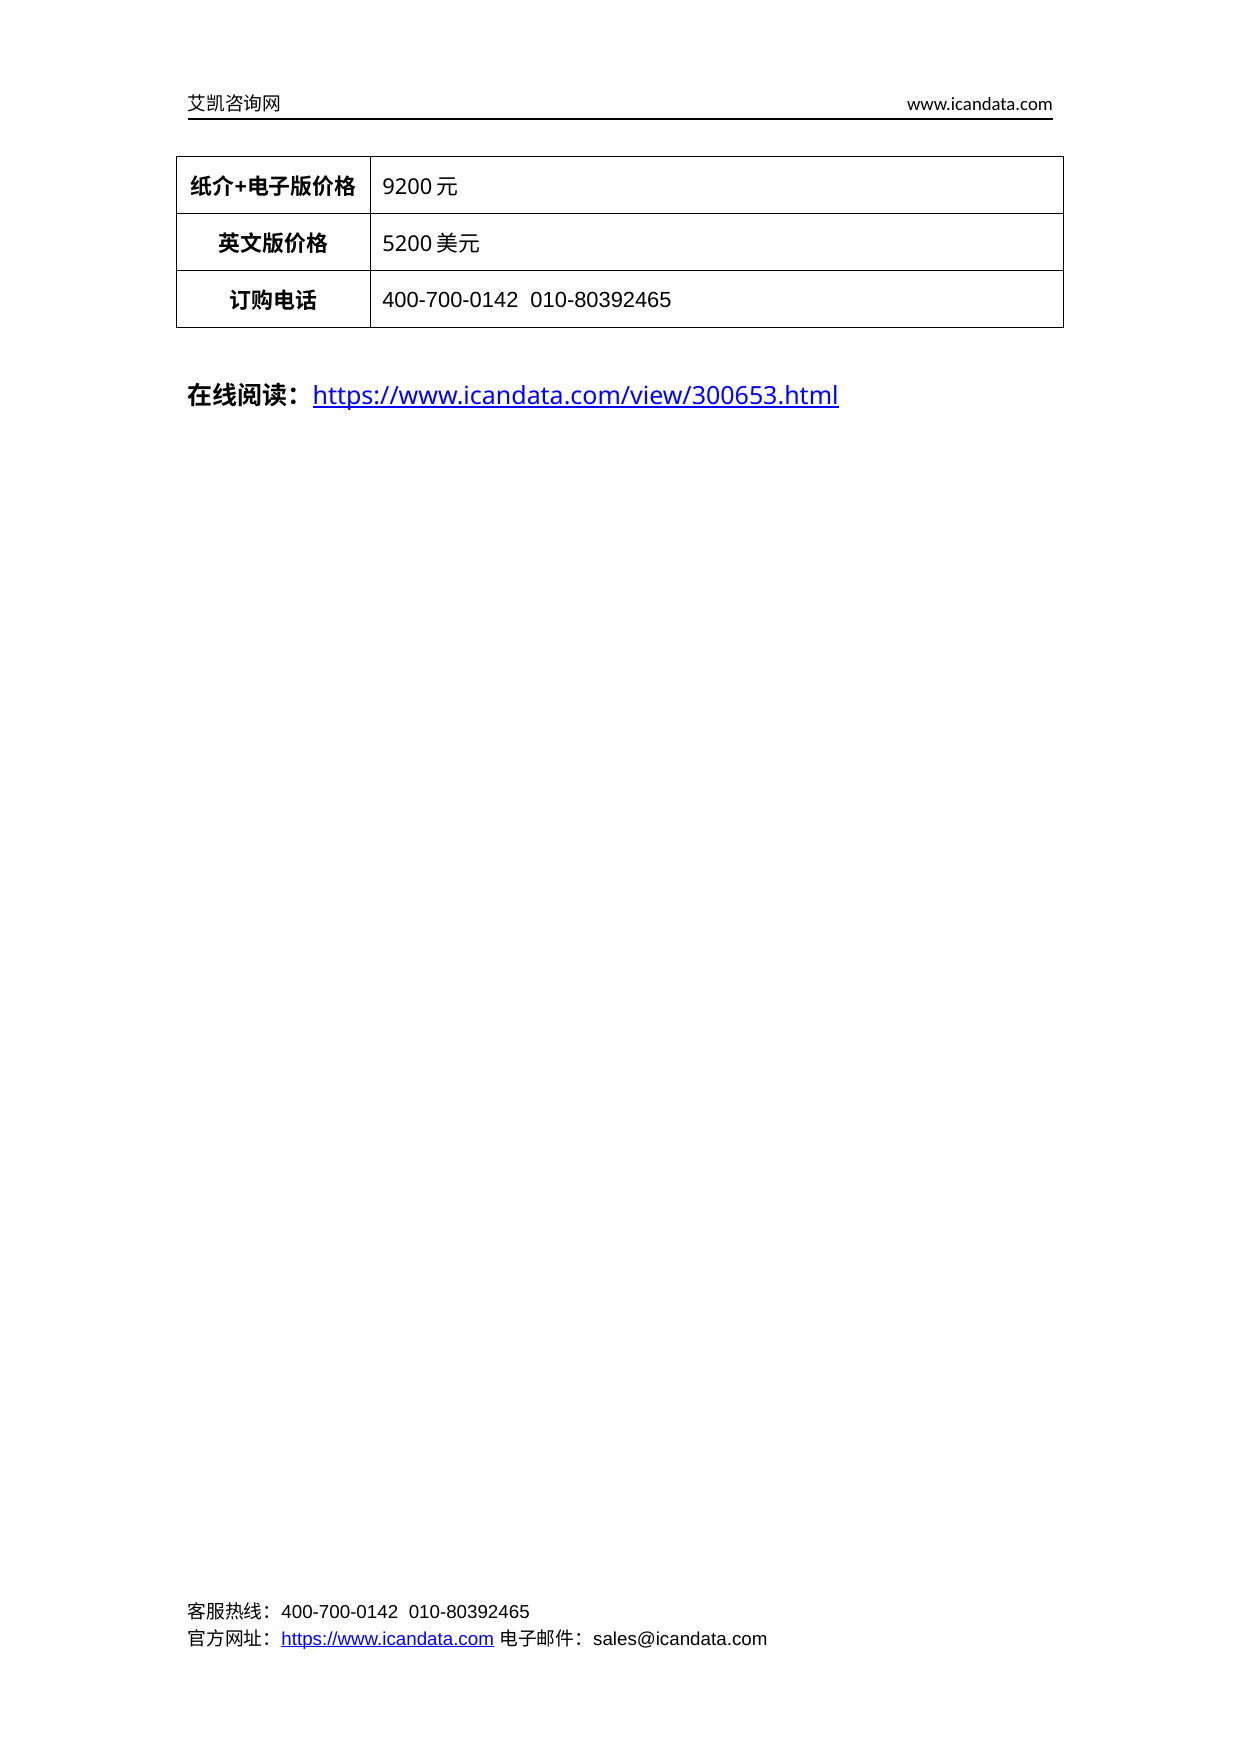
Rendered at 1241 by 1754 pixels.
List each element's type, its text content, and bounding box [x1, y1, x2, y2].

table_cell 订购电话 [177, 271, 370, 327]
table_cell 5200美元 [371, 214, 1063, 270]
text 在线阅读：https://www.icandata.com/view/300653.html [187, 361, 1053, 426]
table_cell 400-700-0142 010-80392465 [371, 271, 1063, 327]
table_cell 9200元 [371, 157, 1063, 213]
table_cell 纸介+电子版价格 [177, 157, 370, 213]
table_cell 英文版价格 [177, 214, 370, 270]
